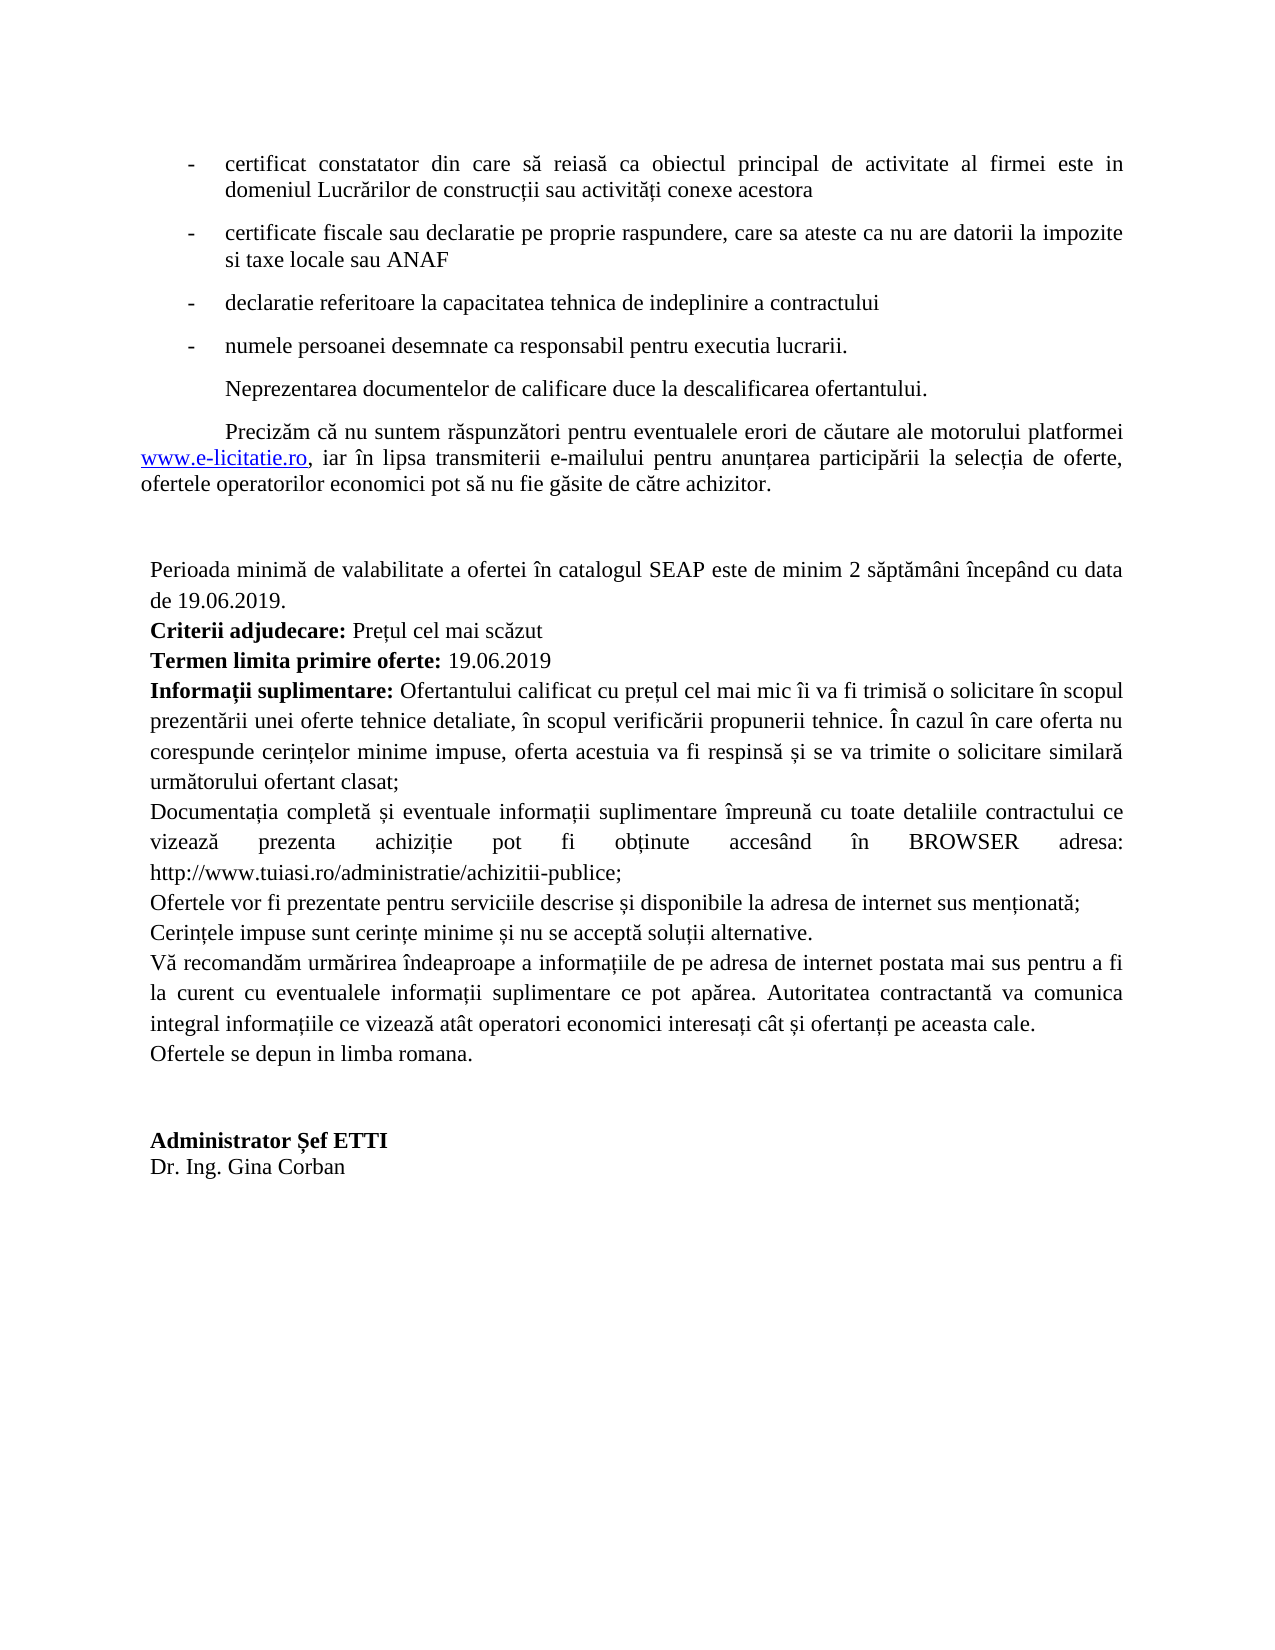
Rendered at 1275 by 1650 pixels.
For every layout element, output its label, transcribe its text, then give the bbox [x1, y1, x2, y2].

text Termen limita primire oferte: 19.06.2019 [150, 647, 1125, 673]
text Informații suplimentare: Ofertantului calificat cu prețul cel mai mic îi va fi trimisă o solicitare în scopul prezentării unei oferte tehnice detaliate, în scopul verificării propunerii tehnice. În cazul în care oferta nu corespunde cerințelor minime impuse, oferta acestuia va fi respinsă și se va trimite o solicitare similară următorului ofertant clasat; [150, 677, 1125, 794]
text Ofertele vor fi prezentate pentru serviciile descrise și disponibile la adresa de internet sus menționată; [150, 889, 1125, 915]
text Ofertele se depun in limba romana. [150, 1040, 1125, 1066]
text Administrator Șef ETTI [150, 1127, 1125, 1153]
text Precizăm că nu suntem răspunzători pentru eventualele erori de căutare ale motorului platformei www.e-licitatie.ro, iar în lipsa transmiterii e-mailului pentru anunțarea participării la selecția de oferte, ofertele operatorilor economici pot să nu fie găsite de către achizitor. [141, 418, 1125, 497]
list numele persoanei desemnate ca responsabil pentru executia lucrarii. [187, 332, 1125, 358]
list certificat constatator din care să reiasă ca obiectul principal de activitate al firmei este in domeniul Lucrărilor de construcții sau activități conexe acestora [187, 150, 1125, 203]
text Dr. Ing. Gina Corban [150, 1153, 1125, 1179]
list declaratie referitoare la capacitatea tehnica de indeplinire a contractului [187, 289, 1125, 315]
text Cerințele impuse sunt cerințe minime și nu se acceptă soluții alternative. [150, 919, 1125, 945]
text Perioada minimă de valabilitate a ofertei în catalogul SEAP este de minim 2 săptămâni începând cu data de 19.06.2019. [150, 557, 1125, 613]
text Neprezentarea documentelor de calificare duce la descalificarea ofertantului. [225, 375, 1125, 401]
text Criterii adjudecare: Prețul cel mai scăzut [150, 617, 1125, 643]
text Vă recomandăm urmărirea îndeaproape a informațiile de pe adresa de internet postata mai sus pentru a fi la curent cu eventualele informații suplimentare ce pot apărea. Autoritatea contractantă va comunica integral informațiile ce vizează atât operatori economici interesați cât și ofertanți pe aceasta cale. [150, 949, 1125, 1036]
text Documentația completă și eventuale informații suplimentare împreună cu toate detaliile contractului ce vizează prezenta achiziție pot fi obținute accesând în BROWSER adresa: http://www.tuiasi.ro/administratie/achizitii-publice; [150, 798, 1125, 885]
list certificate fiscale sau declaratie pe proprie raspundere, care sa ateste ca nu are datorii la impozite si taxe locale sau ANAF [187, 219, 1125, 272]
